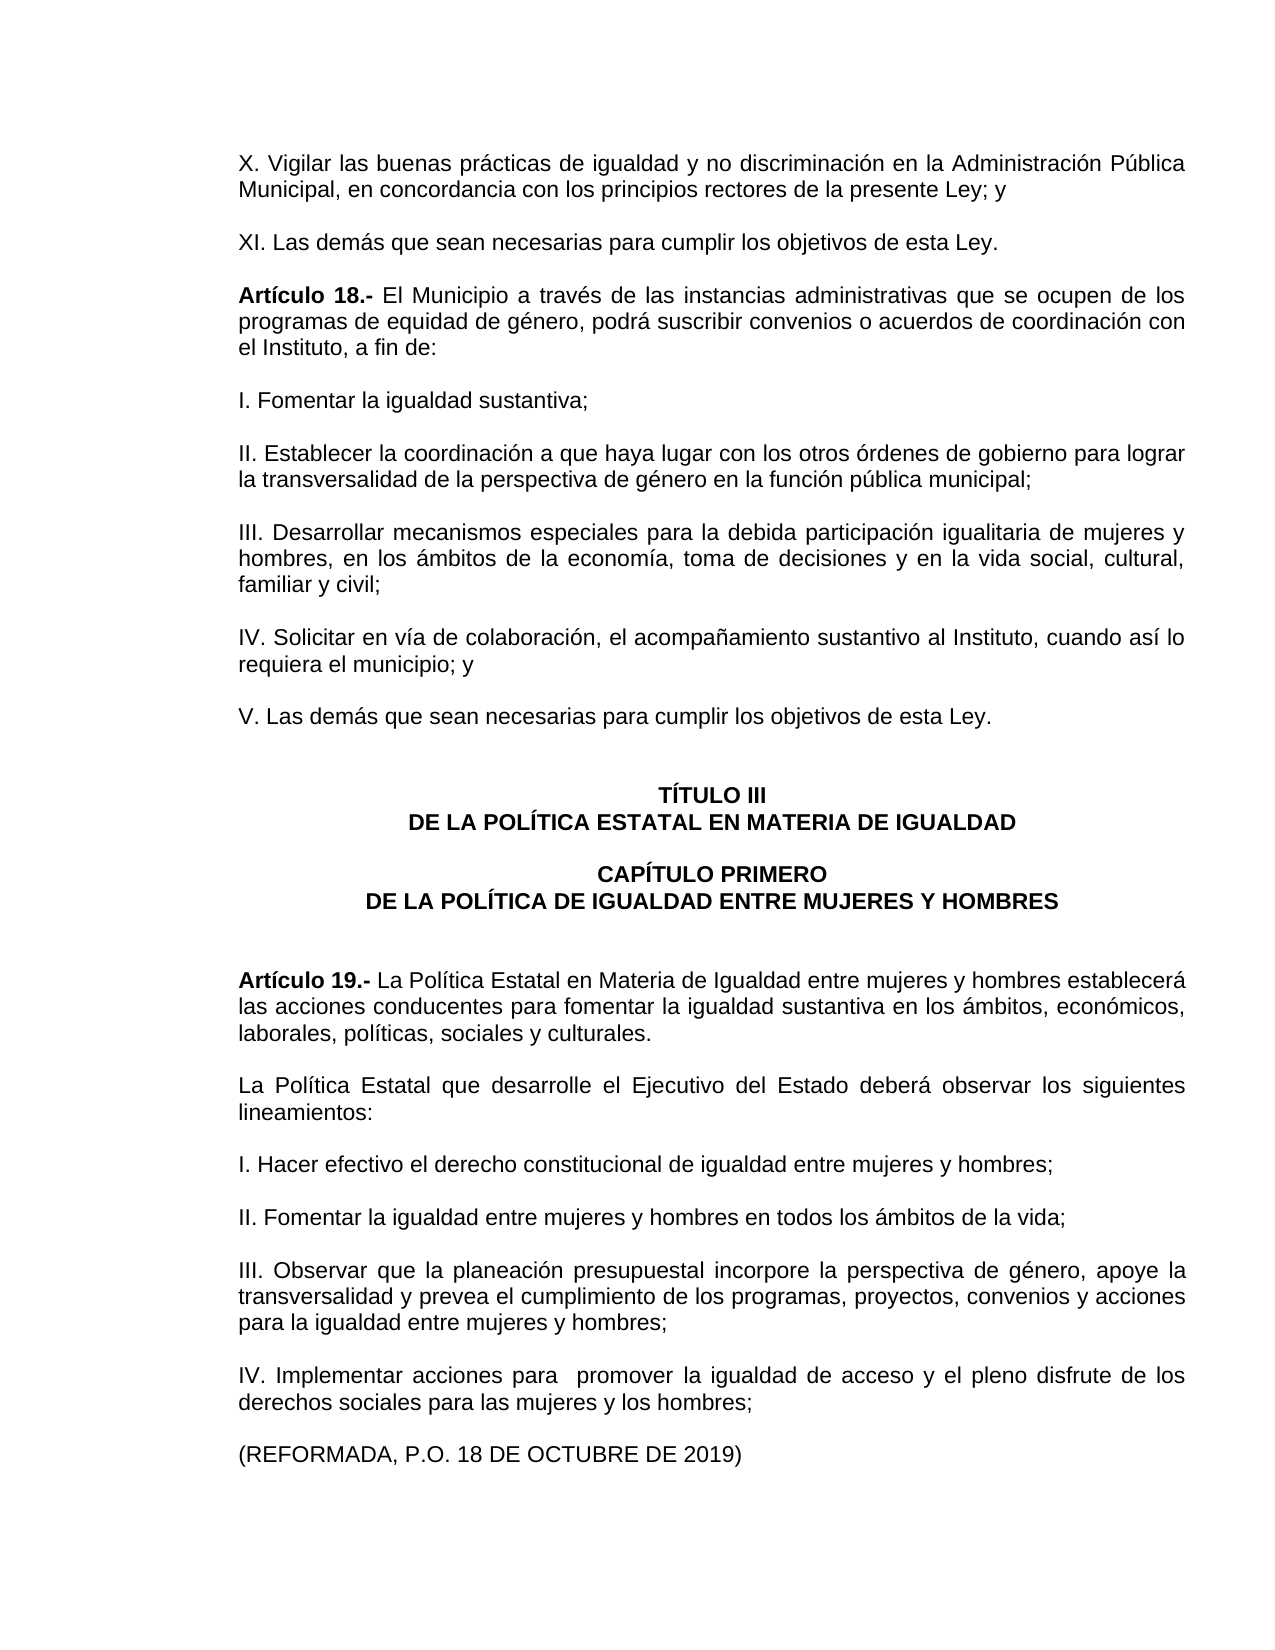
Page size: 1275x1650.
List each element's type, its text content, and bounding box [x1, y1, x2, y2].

text que desarrolle el Ejecutivo del Estado deberá observar los siguientes lineamientos: [238, 1072, 1186, 1125]
text III. Observar que la planeación presupuestal incorpore la perspectiva de género, apoye la transversalidad y prevea el cumplimiento de los programas, proyectos, convenios y acciones para la igualdad entre mujeres y hombres; [238, 1257, 1186, 1336]
text Artículo 18.- El Municipio a través de las instancias administrativas que se ocupen de los programas de equidad de género, podrá suscribir convenios o acuerdos de coordinación con el Instituto, a fin de: [238, 282, 1186, 361]
text I. Fomentar la igualdad sustantiva; [238, 387, 1186, 413]
text DE EN MATERIA DE IGUALDAD [238, 809, 1186, 835]
text Artículo 19.- en Materia de Igualdad entre mujeres y hombres establecerá las acciones conducentes para fomentar la igualdad sustantiva en los ámbitos, económicos, laborales, políticas, sociales y culturales. [238, 967, 1186, 1046]
text IV. Solicitar en vía de colaboración, el acompañamiento sustantivo al Instituto, cuando así lo requiera el municipio; y [238, 624, 1186, 677]
text II. Fomentar la igualdad entre mujeres y hombres en todos los ámbitos de la vida; [238, 1204, 1186, 1230]
text TÍTULO III [238, 782, 1186, 809]
text XI. Las demás que sean necesarias para cumplir los objetivos de esta Ley. [238, 229, 1186, 255]
text IV. Implementar acciones para promover la igualdad de acceso y el pleno disfrute de los derechos sociales para las mujeres y los hombres; [238, 1362, 1186, 1415]
text CAPÍTULO PRIMERO [238, 861, 1186, 888]
text I. Hacer efectivo el derecho constitucional de igualdad entre mujeres y hombres; [238, 1151, 1186, 1178]
text II. Establecer la coordinación a que haya lugar con los otros órdenes de gobierno para lograr la transversalidad de la perspectiva de género en la función pública municipal; [238, 440, 1186, 492]
text X. Vigilar las buenas prácticas de igualdad y no discriminación en Municipal, en concordancia con los principios rectores de la presente Ley; y [238, 150, 1186, 202]
text DE IGUALDAD ENTRE MUJERES Y HOMBRES [238, 888, 1186, 914]
text V. Las demás que sean necesarias para cumplir los objetivos de esta Ley. [238, 703, 1186, 729]
text III. Desarrollar mecanismos especiales para la debida participación igualitaria de mujeres y hombres, en los ámbitos de la economía, toma de decisiones y en la vida social, cultural, familiar y civil; [238, 519, 1186, 598]
text (REFORMADA, P.O. 18 DE OCTUBRE DE 2019) [238, 1441, 1186, 1467]
